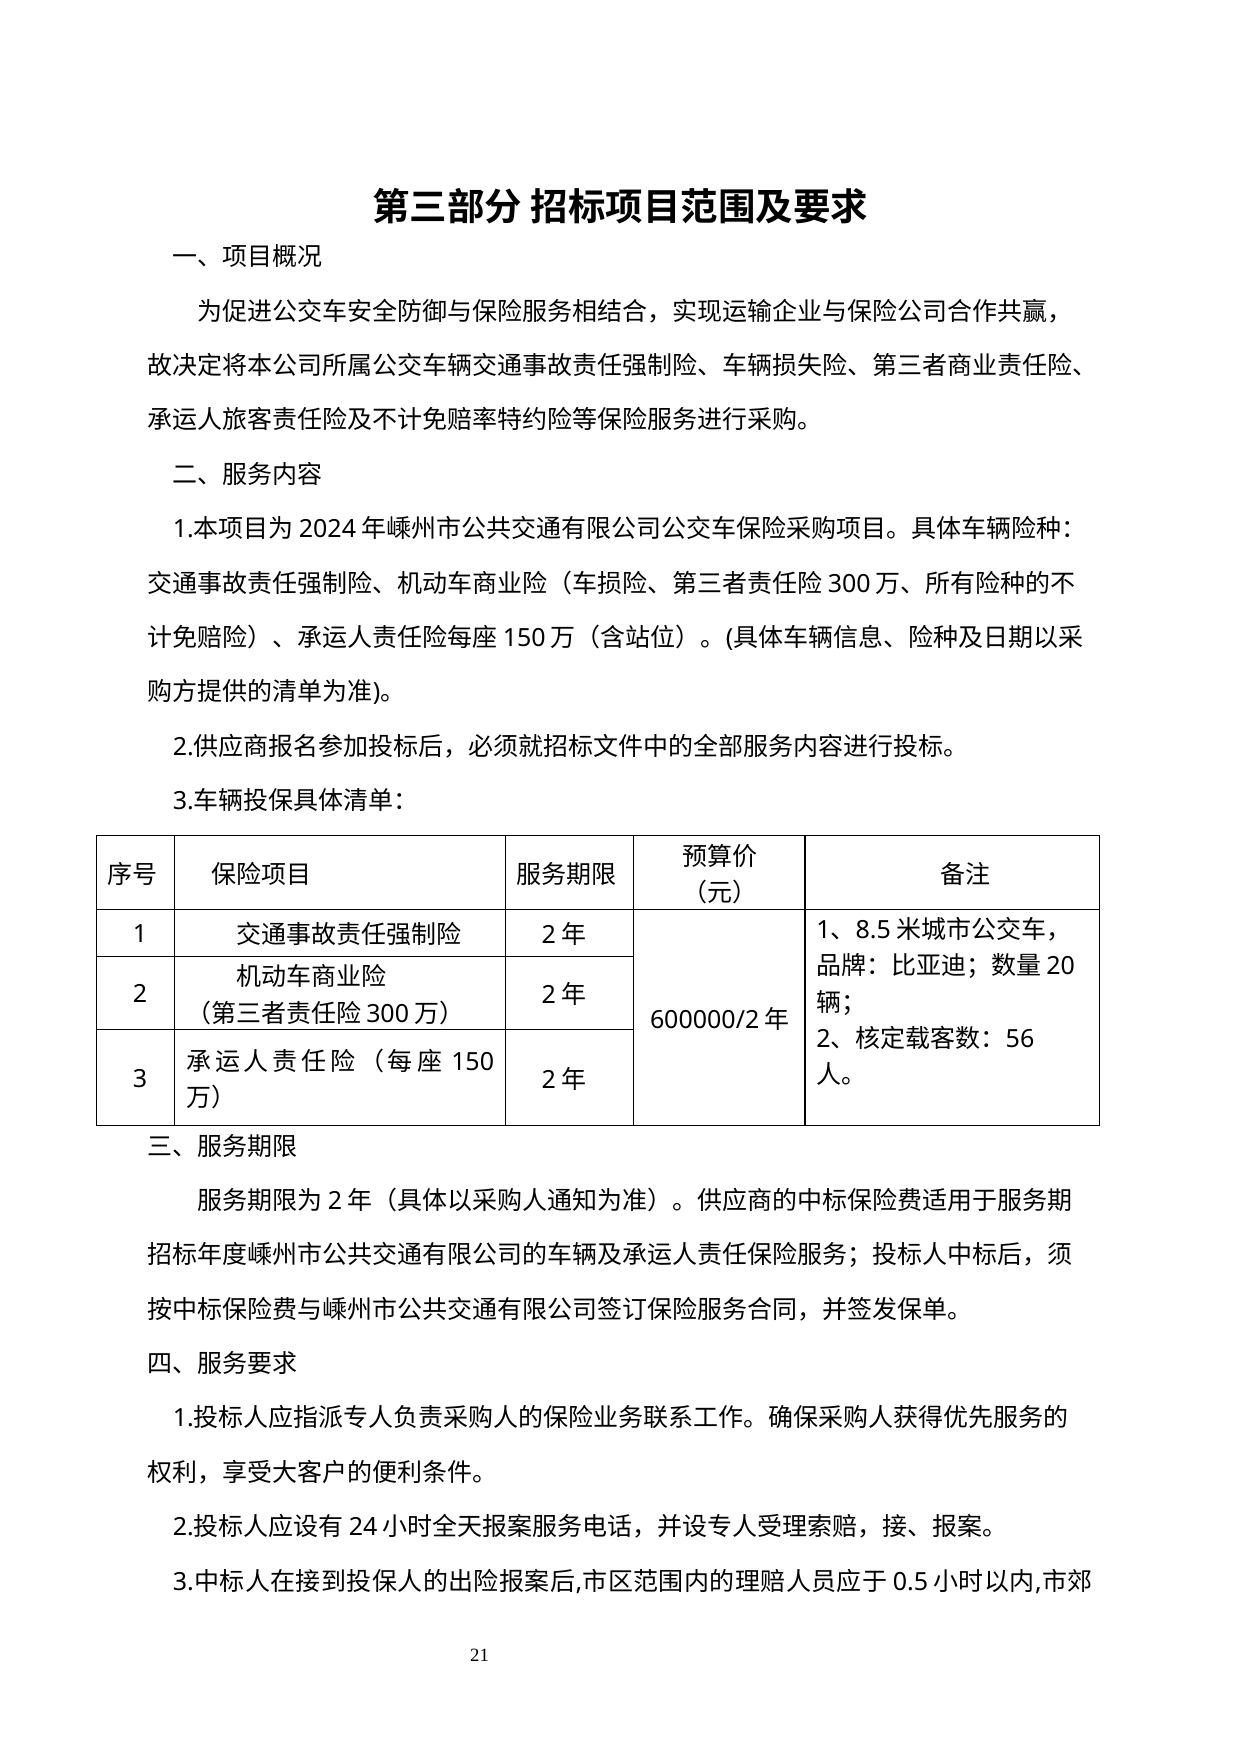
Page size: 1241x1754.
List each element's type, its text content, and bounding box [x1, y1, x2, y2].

text 第三部分 招标项目范围及要求 [148, 153, 1093, 237]
table_header 保险项目 [175, 836, 505, 908]
text 服务期限为2年（具体以采购人通知为准）。供应商的中标保险费适用于服务期招标年度嵊州市公共交通有限公司的车辆及承运人责任保险服务；投标人中标后，须按中标保险费与嵊州市公共交通有限公司签订保险服务合同，并签发保单。 [148, 1180, 1093, 1325]
table_header 序号 [97, 836, 174, 908]
text 2.供应商报名参加投标后，必须就招标文件中的全部服务内容进行投标。 [148, 726, 1093, 762]
text 3.车辆投保具体清单： [148, 781, 1093, 817]
text 为促进公交车安全防御与保险服务相结合，实现运输企业与保险公司合作共赢，故决定将本公司所属公交车辆交通事故责任强制险、车辆损失险、第三者商业责任险、承运人旅客责任险及不计免赔率特约险等保险服务进行采购。 [148, 291, 1093, 436]
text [148, 1561, 1093, 1597]
table_cell 机动车商业险 （第三者责任险300万） [175, 957, 505, 1029]
table_cell 2年 [506, 910, 633, 956]
table_cell 2年 [506, 957, 633, 1029]
text 1.本项目为2024年嵊州市公共交通有限公司公交车保险采购项目。具体车辆险种：交通事故责任强制险、机动车商业险（车损险、第三者责任险300万、所有险种的不计免赔险）、承运人责任险每座150万（含站位）。(具体车辆信息、险种及日期以采购方提供的清单为准)。 [148, 509, 1093, 708]
text 二、服务内容 [148, 454, 1093, 491]
table_cell 3 [97, 1030, 174, 1125]
table_cell 2年 [506, 1030, 633, 1125]
table_cell 600000/2年 [634, 910, 804, 1125]
text 2.投标人应设有24小时全天报案服务电话，并设专人受理索赔，接、报案。 [148, 1507, 1093, 1543]
table_header 备注 [806, 836, 1099, 908]
table_header 服务期限 [506, 836, 633, 908]
table_cell 交通事故责任强制险 [175, 910, 505, 956]
text 一、项目概况 [148, 237, 1093, 273]
table_cell 1、8.5米城市公交车，品牌：比亚迪；数量20辆； 2、核定载客数：56人。 [806, 910, 1099, 1125]
text 1.投标人应指派专人负责采购人的保险业务联系工作。确保采购人获得优先服务的权利，享受大客户的便利条件。 [148, 1398, 1093, 1488]
table_cell 2 [97, 957, 174, 1029]
table_cell 承运人责任险（每座150万） [175, 1030, 505, 1125]
text 四、服务要求 [148, 1343, 1093, 1380]
table_cell 1 [97, 910, 174, 956]
text 三、服务期限 [148, 1126, 1093, 1162]
table_header 预算价（元） [634, 836, 804, 908]
